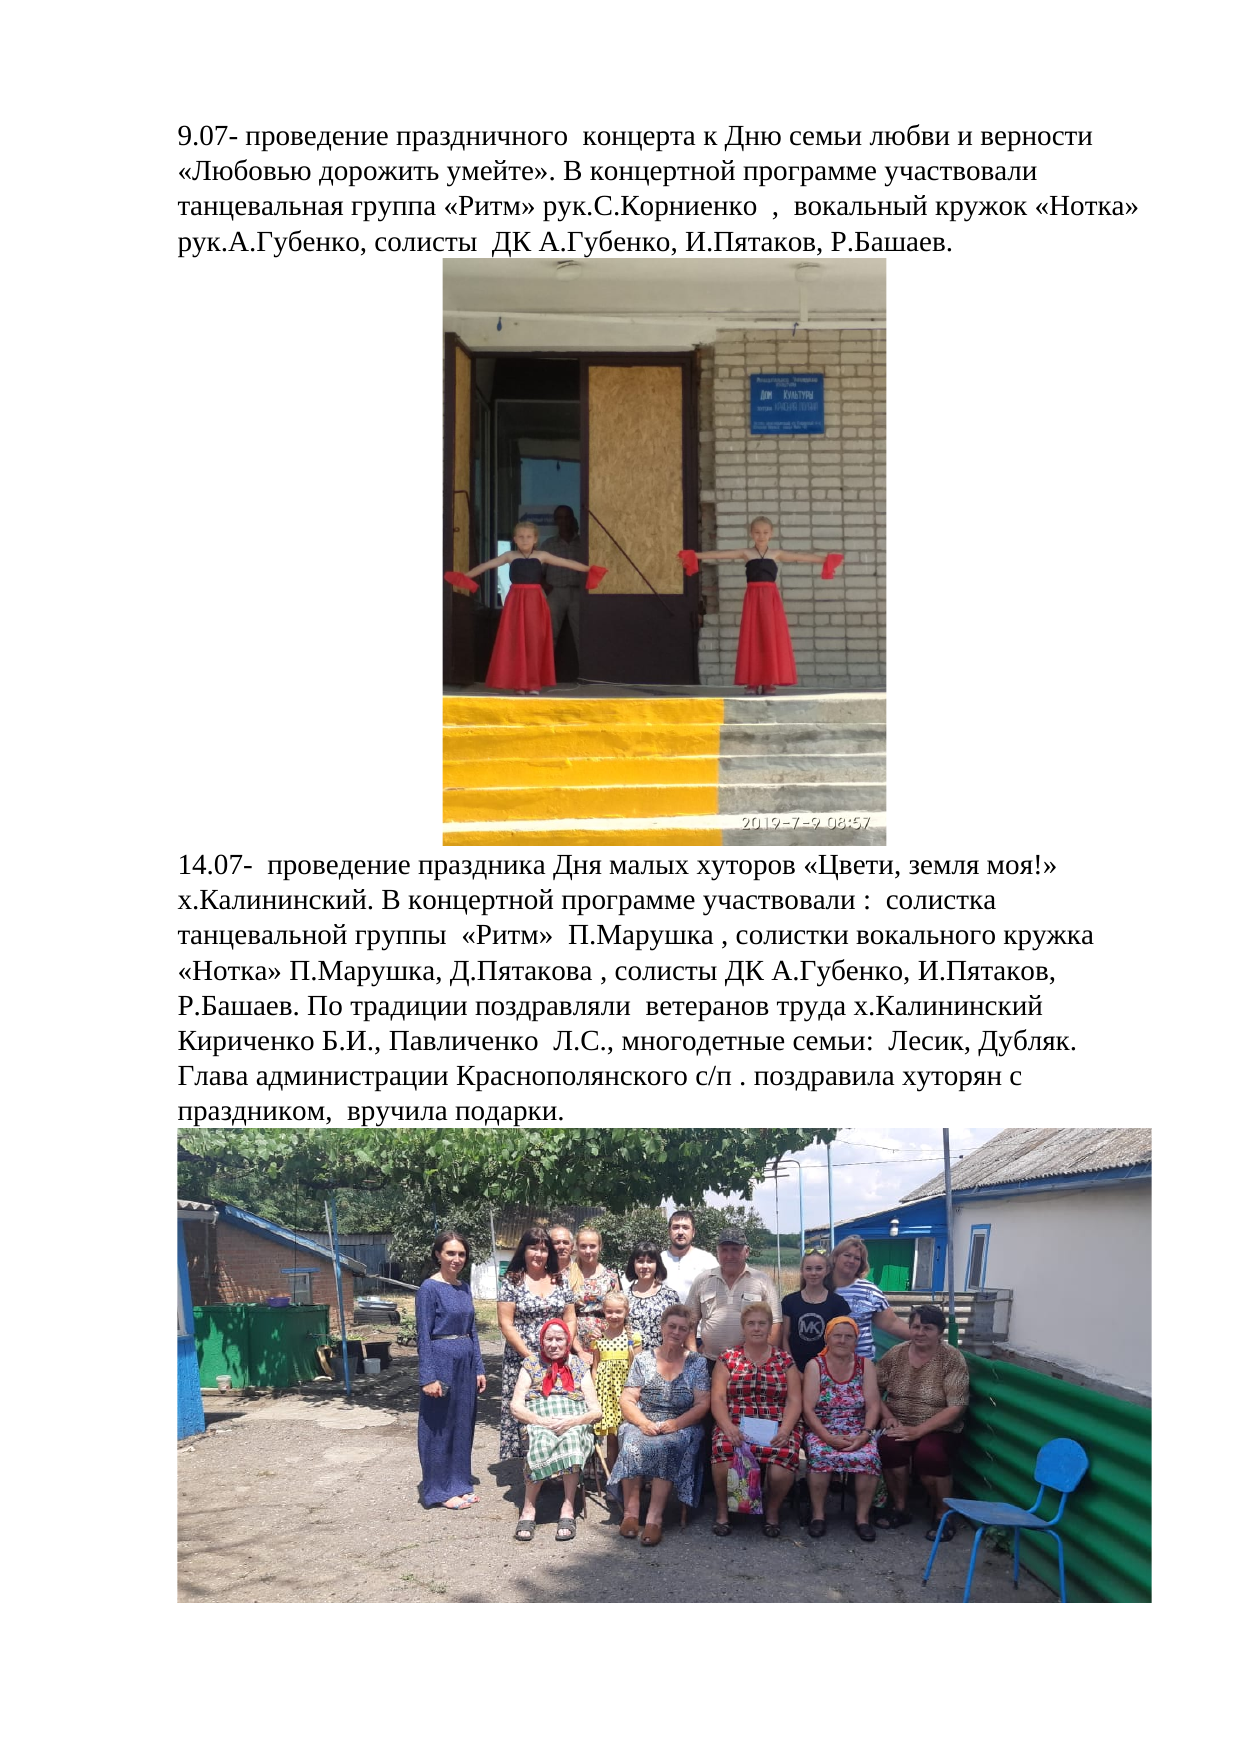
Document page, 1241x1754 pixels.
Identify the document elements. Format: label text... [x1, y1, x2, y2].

picture [442, 258, 887, 846]
text 9.07- проведение праздничного концерта к Дню семьи любви и верности «Любовью дорожить умейте». В концертной программе участвовали танцевальная группа «Ритм» рук.С.Корниенко , вокальный кружок «Нотка» рук.А.Губенко, солисты ДК А.Губенко, И.Пятаков, Р.Башаев. [177, 118, 1152, 257]
text 14.07- проведение праздника Дня малых хуторов «Цвети, земля моя!» х.Калининский. В концертной программе участвовали : солистка танцевальной группы «Ритм» П.Марушка , солистки вокального кружка «Нотка» П.Марушка, Д.Пятакова , солисты ДК А.Губенко, И.Пятаков, Р.Башаев. По традиции поздравляли ветеранов труда х.Калининский Кириченко Б.И., Павличенко Л.С., многодетные семьи: Лесик, Дубляк. [177, 847, 1152, 1057]
text Глава администрации Краснополянского с/п . поздравила хуторян с праздником, вручила подарки. [177, 1058, 1152, 1127]
picture [177, 1128, 1152, 1603]
